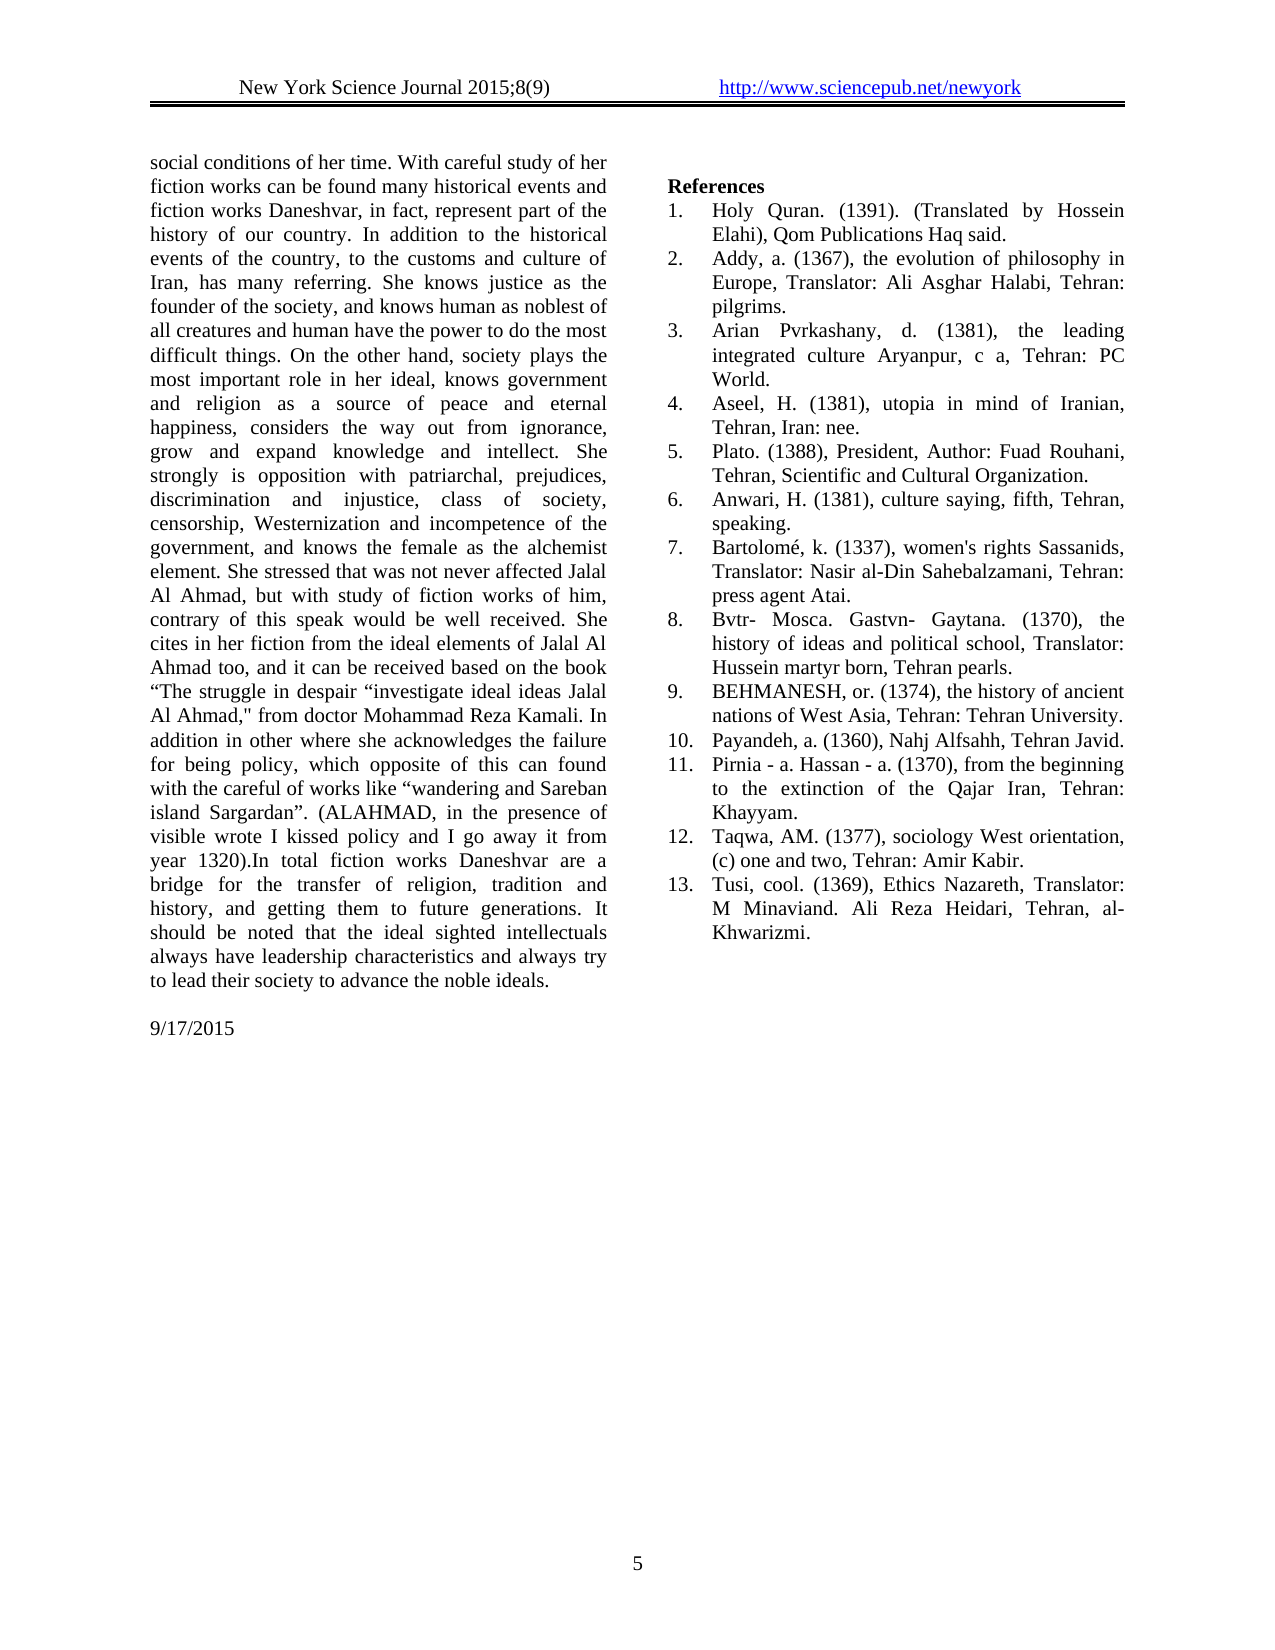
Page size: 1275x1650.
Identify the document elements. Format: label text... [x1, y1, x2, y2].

list Addy, a. (1367), the evolution of philosophy in Europe, Translator: Ali Asghar Halabi, Tehran: pilgrims. [667, 246, 1125, 318]
list Payandeh, a. (1360), Nahj Alfsahh, Tehran Javid. [667, 727, 1125, 752]
list Arian Pvrkashany, d. (1381), the leading integrated culture Aryanpur, c a, Tehran: PC World. [667, 318, 1125, 391]
list Anwari, H. (1381), culture saying, fifth, Tehran, speaking. [667, 487, 1125, 535]
list Aseel, H. (1381), utopia in mind of Iranian, Tehran, Iran: nee. [667, 391, 1125, 439]
list Tusi, cool. (1369), Ethics Nazareth, Translator: M Minaviand. Ali Reza Heidari, Tehran, al-Khwarizmi. [667, 872, 1125, 944]
text 9/17/2015 [150, 1016, 1125, 1040]
list Bvtr- Mosca. Gastvn- Gaytana. (1370), the history of ideas and political school, Translator: Hussein martyr born, Tehran pearls. [667, 607, 1125, 679]
list Holy Quran. (1391). (Translated by Hossein Elahi), Qom Publications Haq said. [667, 198, 1125, 246]
list Taqwa, AM. (1377), sociology West orientation, (c) one and two, Tehran: Amir Kabir. [667, 824, 1125, 872]
list Pirnia - a. Hassan - a. (1370), from the beginning to the extinction of the Qajar Iran, Tehran: Khayyam. [667, 752, 1125, 824]
text References [667, 174, 1125, 198]
list BEHMANESH, or. (1374), the history of ancient nations of West Asia, Tehran: Tehran University. [667, 679, 1125, 727]
list Plato. (1388), President, Author: Fuad Rouhani, Tehran, Scientific and Cultural Organization. [667, 439, 1125, 487]
list Bartolomé, k. (1337), women's rights Sassanids, Translator: Nasir al-Din Sahebalzamani, Tehran: press agent Atai. [667, 535, 1125, 607]
